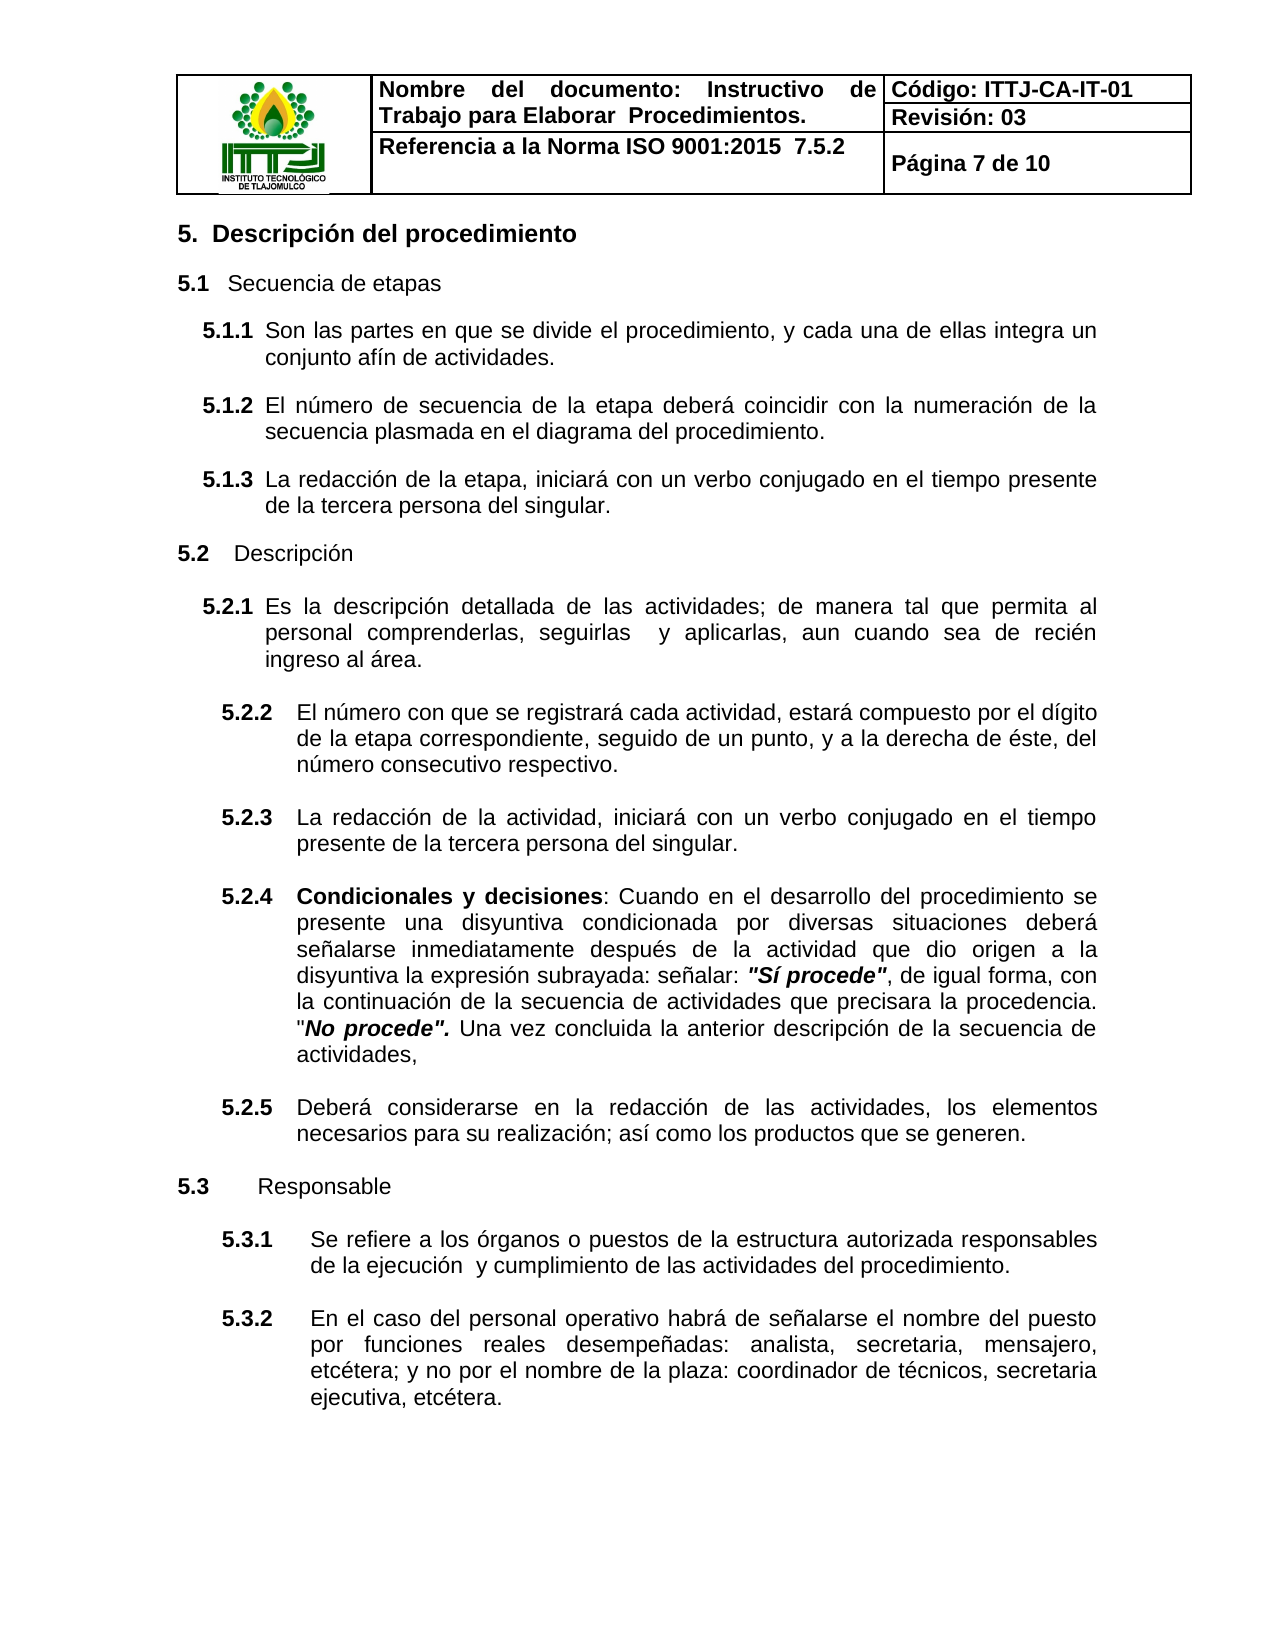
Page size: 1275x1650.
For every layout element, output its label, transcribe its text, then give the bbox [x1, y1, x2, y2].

text 5.3.2 En el caso del personal operativo habrá de señalarse el nombre del puesto por funciones reales desempeñadas: analista, secretaria, mensajero, etcétera; y no por el nombre de la plaza: coordinador de técnicos, secretaria ejecutiva, etcétera. [222, 1304, 1098, 1410]
text 5. Descripción del procedimiento [177, 219, 1098, 248]
text 5.1.1 Son las partes en que se divide el procedimiento, y cada una de ellas integra un conjunto afín de actividades. [202, 317, 1098, 370]
list Es la descripción detallada de las actividades; de manera tal que permita al personal comprenderlas, seguirlas y aplicarlas, aun cuando sea de recién ingreso al área. [202, 593, 1098, 672]
text 5.2 Descripción [177, 540, 1098, 567]
text 5.3.1 Se refiere a los órganos o puestos de la estructura autorizada responsables de la ejecución y cumplimiento de las actividades del procedimiento. [222, 1226, 1098, 1278]
picture [218, 76, 330, 194]
list Deberá considerarse en la redacción de las actividades, los elementos necesarios para su realización; así como los productos que se generen. [221, 1094, 1098, 1146]
text 5.1.3 La redacción de la etapa, iniciará con un verbo conjugado en el tiempo presente de la tercera persona del singular. [202, 466, 1098, 519]
text 5.1 Secuencia de etapas [177, 269, 1098, 296]
list El número con que se registrará cada actividad, estará compuesto por el dígito de la etapa correspondiente, seguido de un punto, y a la derecha de éste, del número consecutivo respectivo. [221, 698, 1098, 777]
list Condicionales y decisiones: Cuando en el desarrollo del procedimiento se presente una disyuntiva condicionada por diversas situaciones deberá señalarse inmediatamente después de la actividad que dio origen a la disyuntiva la expresión subrayada: señalar: "Sí procede", de igual forma, con la continuación de la secuencia de actividades que precisara la procedencia. "No procede". Una vez concluida la anterior descripción de la secuencia de actividades, [221, 883, 1098, 1067]
text 5.1.2 El número de secuencia de la etapa deberá coincidir con la numeración de la secuencia plasmada en el diagrama del procedimiento. [202, 392, 1098, 444]
list La redacción de la actividad, iniciará con un verbo conjugado en el tiempo presente de la tercera persona del singular. [221, 804, 1098, 857]
text 5.3 Responsable [177, 1173, 1098, 1199]
